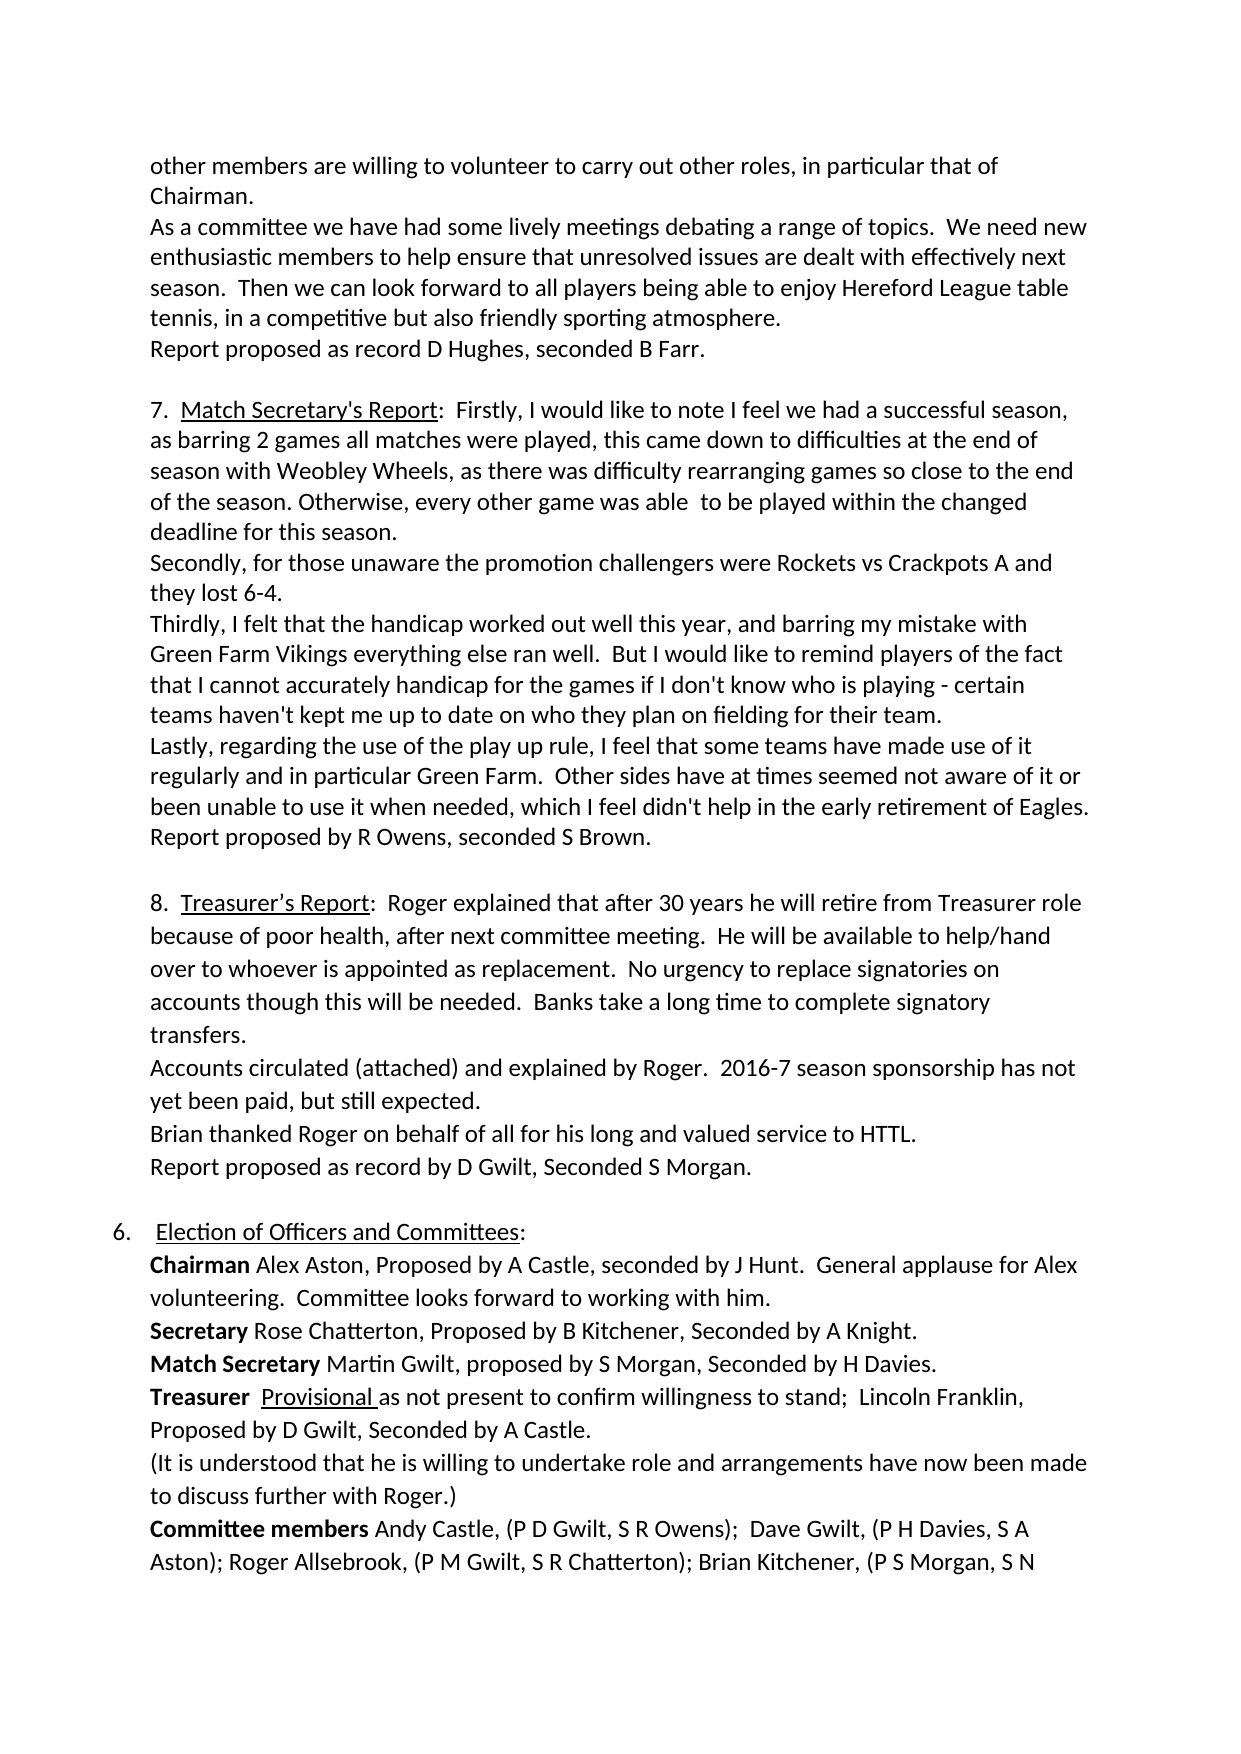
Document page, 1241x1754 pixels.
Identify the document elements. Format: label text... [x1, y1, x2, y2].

list (It is understood that he is willing to undertake role and arrangements have now been made to discuss further with Roger.) [150, 1447, 1090, 1510]
list Report proposed as record by D Gwilt, Seconded S Morgan. [150, 1151, 1090, 1181]
text Secondly, for those unaware the promotion challengers were Rockets vs Crackpots A and they lost 6-4. [150, 547, 1090, 608]
list Accounts circulated (attached) and explained by Roger. 2016-7 season sponsorship has not yet been paid, but still expected. [150, 1052, 1090, 1115]
list Secretary Rose Chatterton, Proposed by B Kitchener, Seconded by A Knight. [150, 1315, 1090, 1346]
list Election of Officers and Committees: [112, 1216, 1090, 1247]
text As a committee we have had some lively meetings debating a range of topics. We need new enthusiastic members to help ensure that unresolved issues are dealt with effectively next season. Then we can look forward to all players being able to enjoy Hereford League table tennis, in a competitive but also friendly sporting atmosphere. [150, 211, 1090, 333]
text Report proposed as record D Hughes, seconded B Farr. [150, 333, 1090, 364]
list Report proposed by R Owens, seconded S Brown. [150, 821, 1090, 852]
list Match Secretary Martin Gwilt, proposed by S Morgan, Seconded by H Davies. [150, 1348, 1090, 1379]
list 8. Treasurer’s Report: Roger explained that after 30 years he will retire from Treasurer role because of poor health, after next committee meeting. He will be available to help/hand over to whoever is appointed as replacement. No urgency to replace signatories on accounts though this will be needed. Banks take a long time to complete signatory transfers. [150, 887, 1090, 1049]
list Treasurer Provisional as not present to confirm willingness to stand; Lincoln Franklin, Proposed by D Gwilt, Seconded by A Castle. [150, 1381, 1090, 1444]
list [150, 1513, 1090, 1576]
list Chairman Alex Aston, Proposed by A Castle, seconded by J Hunt. General applause for Alex volunteering. Committee looks forward to working with him. [150, 1249, 1090, 1313]
list Brian thanked Roger on behalf of all for his long and valued service to HTTL. [150, 1118, 1090, 1148]
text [150, 150, 1090, 211]
text Thirdly, I felt that the handicap worked out well this year, and barring my mistake with Green Farm Vikings everything else ran well. But I would like to remind players of the fact that I cannot accurately handicap for the games if I don't know who is playing - certain teams haven't kept me up to date on who they plan on fielding for their team. [150, 608, 1090, 730]
text 7. Match Secretary's Report: Firstly, I would like to note I feel we had a successful season, as barring 2 games all matches were played, this came down to difficulties at the end of season with Weobley Wheels, as there was difficulty rearranging games so close to the end of the season. Otherwise, every other game was able to be played within the changed deadline for this season. [150, 394, 1090, 547]
text Lastly, regarding the use of the play up rule, I feel that some teams have made use of it regularly and in particular Green Farm. Other sides have at times seemed not aware of it or been unable to use it when needed, which I feel didn't help in the early retirement of Eagles. [150, 730, 1090, 821]
